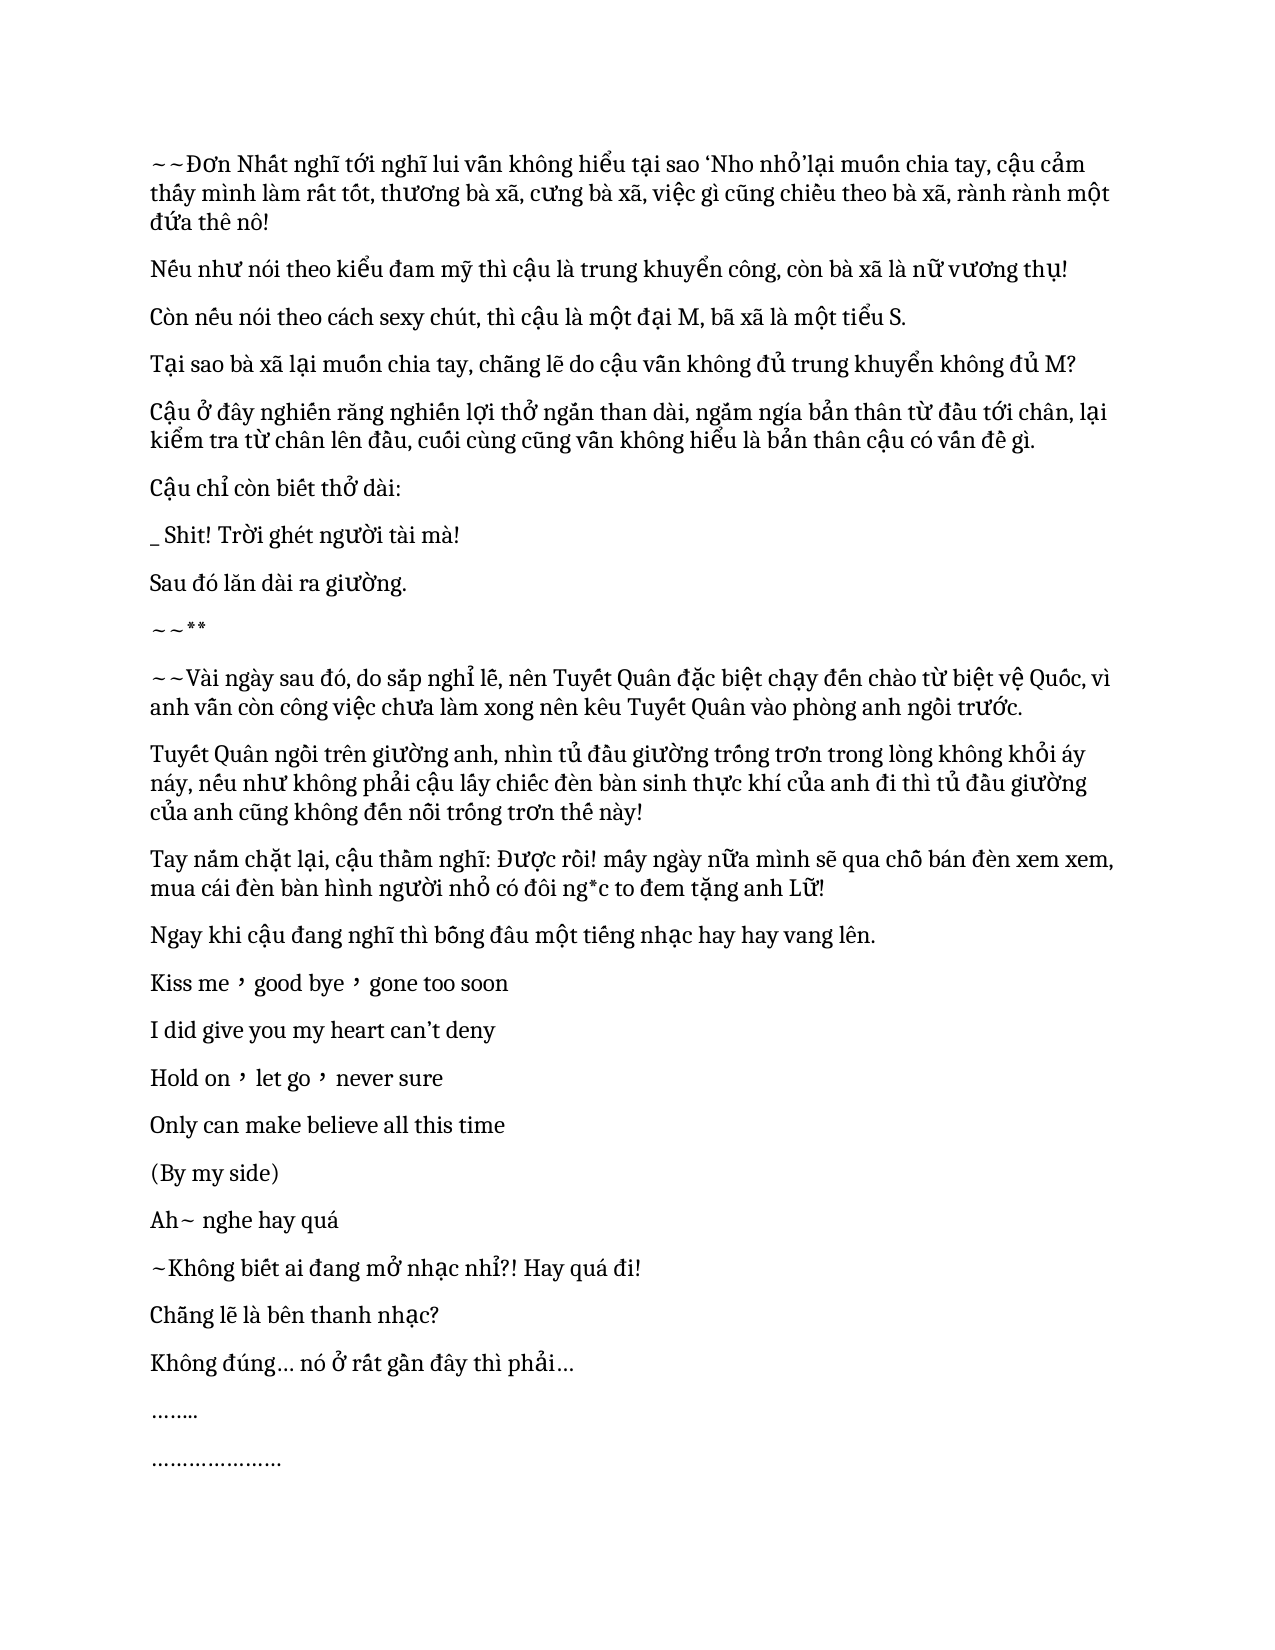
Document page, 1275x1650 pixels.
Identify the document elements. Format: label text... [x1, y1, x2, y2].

text ~Không biết ai đang mở nhạc nhỉ?! Hay quá đi! [150, 1254, 1125, 1282]
text Ngay khi cậu đang nghĩ thì bỗng đâu một tiếng nhạc hay hay vang lên. [150, 921, 1125, 950]
text ~~Đơn Nhất nghĩ tới nghĩ lui vẫn không hiểu tại sao ‘Nho nhỏ’lại muốn chia tay, cậu cảm thấy mình làm rất tốt, thương bà xã, cưng bà xã, việc gì cũng chiều theo bà xã, rành rành một đứa thê nô! [150, 150, 1125, 236]
text _ Shit! Trời ghét người tài mà! [150, 521, 1125, 550]
text Tuyết Quân ngồi trên giường anh, nhìn tủ đầu giường trống trơn trong lòng không khỏi áy náy, nếu như không phải cậu lấy chiếc đèn bàn sinh thực khí của anh đi thì tủ đầu giường của anh cũng không đến nỗi trống trơn thế này! [150, 740, 1125, 826]
text Còn nếu nói theo cách sexy chút, thì cậu là một đại M, bã xã là một tiểu S. [150, 302, 1125, 331]
text Nếu như nói theo kiểu đam mỹ thì cậu là trung khuyển công, còn bà xã là nữ vương thụ! [150, 255, 1125, 284]
text Cậu ở đây nghiến răng nghiến lợi thở ngắn than dài, ngắm ngía bản thân từ đầu tới chân, lại kiểm tra từ chân lên đầu, cuối cùng cũng vẫn không hiểu là bản thân cậu có vấn đề gì. [150, 397, 1125, 455]
text Chẵng lẽ là bên thanh nhạc? [150, 1301, 1125, 1330]
text ~~** [150, 616, 1125, 645]
text Cậu chỉ còn biết thở dài: [150, 474, 1125, 502]
text Tại sao bà xã lại muốn chia tay, chẵng lẽ do cậu vẫn không đủ trung khuyển không đủ M? [150, 350, 1125, 379]
text Không đúng… nó ở rất gần đây thì phải… [150, 1349, 1125, 1377]
text …….. [150, 1396, 1125, 1425]
text Ah~ nghe hay quá [150, 1206, 1125, 1235]
text Sau đó lăn dài ra giường. [150, 569, 1125, 597]
text (By my side) [150, 1159, 1125, 1187]
text Tay nắm chặt lại, cậu thầm nghĩ: Được rồi! mấy ngày nữa mình sẽ qua chỗ bán đèn xem xem, mua cái đèn bàn hình người nhỏ có đôi ng*c to đem tặng anh Lữ! [150, 845, 1125, 902]
text ………………… [150, 1444, 1125, 1472]
text ~~Vài ngày sau đó, do sắp nghỉ lễ, nên Tuyết Quân đặc biệt chạy đến chào từ biệt vệ Quốc, vì anh vẫn còn công việc chưa làm xong nên kêu Tuyết Quân vào phòng anh ngồi trước. [150, 664, 1125, 721]
text I did give you my heart can’t deny [150, 1016, 1125, 1045]
text Hold on，let go，never sure [150, 1064, 1125, 1092]
text Only can make believe all this time [150, 1111, 1125, 1140]
text Kiss me，good bye，gone too soon [150, 969, 1125, 997]
